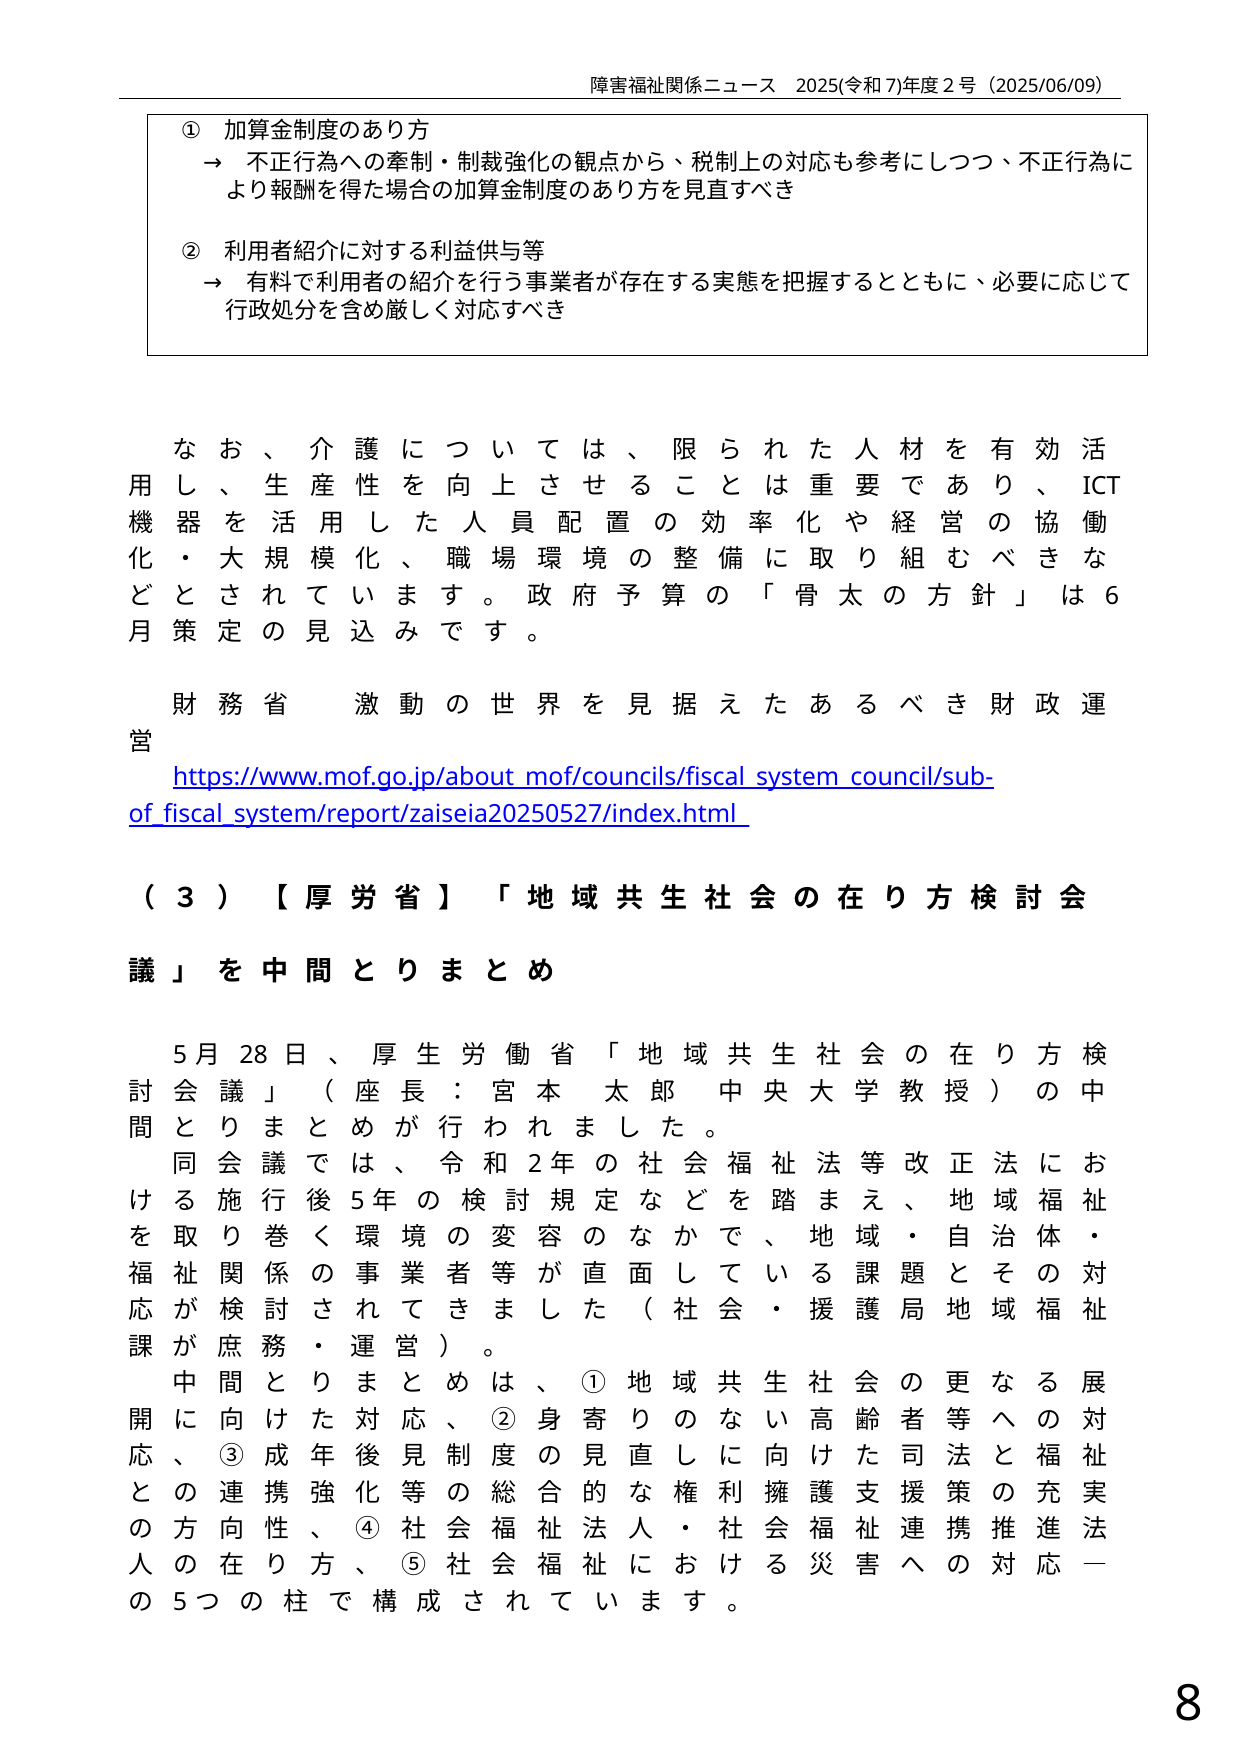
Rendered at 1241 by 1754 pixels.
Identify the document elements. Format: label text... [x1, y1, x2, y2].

text 5月28日、厚生労働省「地域共生社会の在り方検討会議」（座長：宮本 太郎 中央大学教授）の中間とりまとめが行われました。 [128, 1034, 1127, 1144]
text 同会議では、令和2年の社会福祉法等改正法における施行後5年の検討規定などを踏まえ、地域福祉を取り巻く環境の変容のなかで、地域・自治体・福祉関係の事業者等が直面している課題とその対応が検討されてきました（社会・援護局地域福祉課が庶務・運営）。 [128, 1144, 1127, 1363]
text 財務省 激動の世界を見据えたあるべき財政運営 [128, 684, 1127, 757]
subtitle （３）【厚労省】「地域共生社会の在り方検討会議」を中間とりまとめ [128, 859, 1127, 1005]
text なお、介護については、限られた人材を有効活用し、生産性を向上させることは重要であり、ICT機器を活用した人員配置の効率化や経営の協働化・大規模化、職場環境の整備に取り組むべきなどとされています。政府予算の「骨太の方針」は6月策定の見込みです。 [128, 429, 1127, 648]
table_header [148, 115, 1147, 355]
text https://www.mof.go.jp/about_mof/councils/fiscal_system_council/sub-of_fiscal_system/report/zaiseia20250527/index.html [128, 757, 1127, 830]
text 中間とりまとめは、①地域共生社会の更なる展開に向けた対応、②身寄りのない高齢者等への対応、③成年後見制度の見直しに向けた司法と福祉との連携強化等の総合的な権利擁護支援策の充実の方向性、④社会福祉法人・社会福祉連携推進法人の在り方、⑤社会福祉における災害への対応―の5つの柱で構成されています。 [128, 1363, 1127, 1618]
